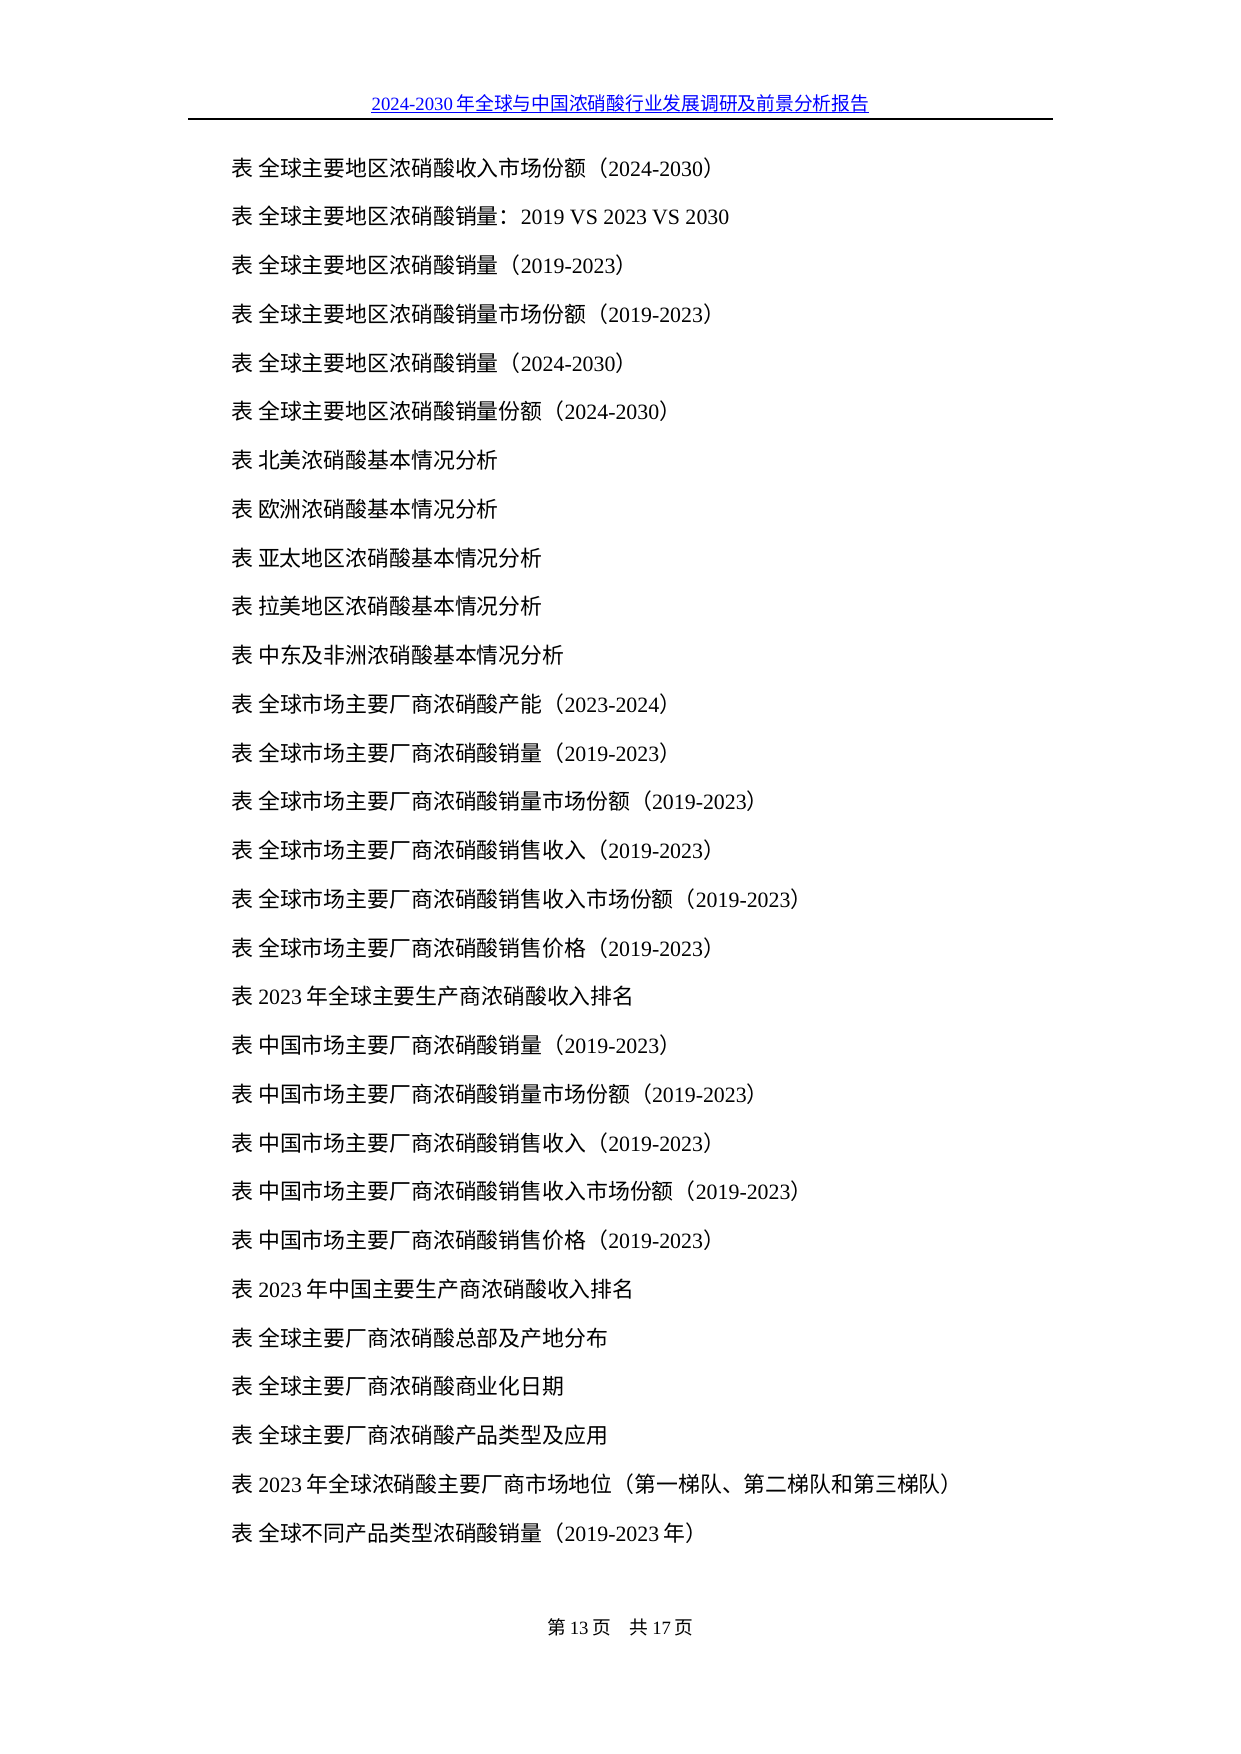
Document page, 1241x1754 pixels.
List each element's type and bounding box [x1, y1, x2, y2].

text [187, 150, 1053, 1548]
